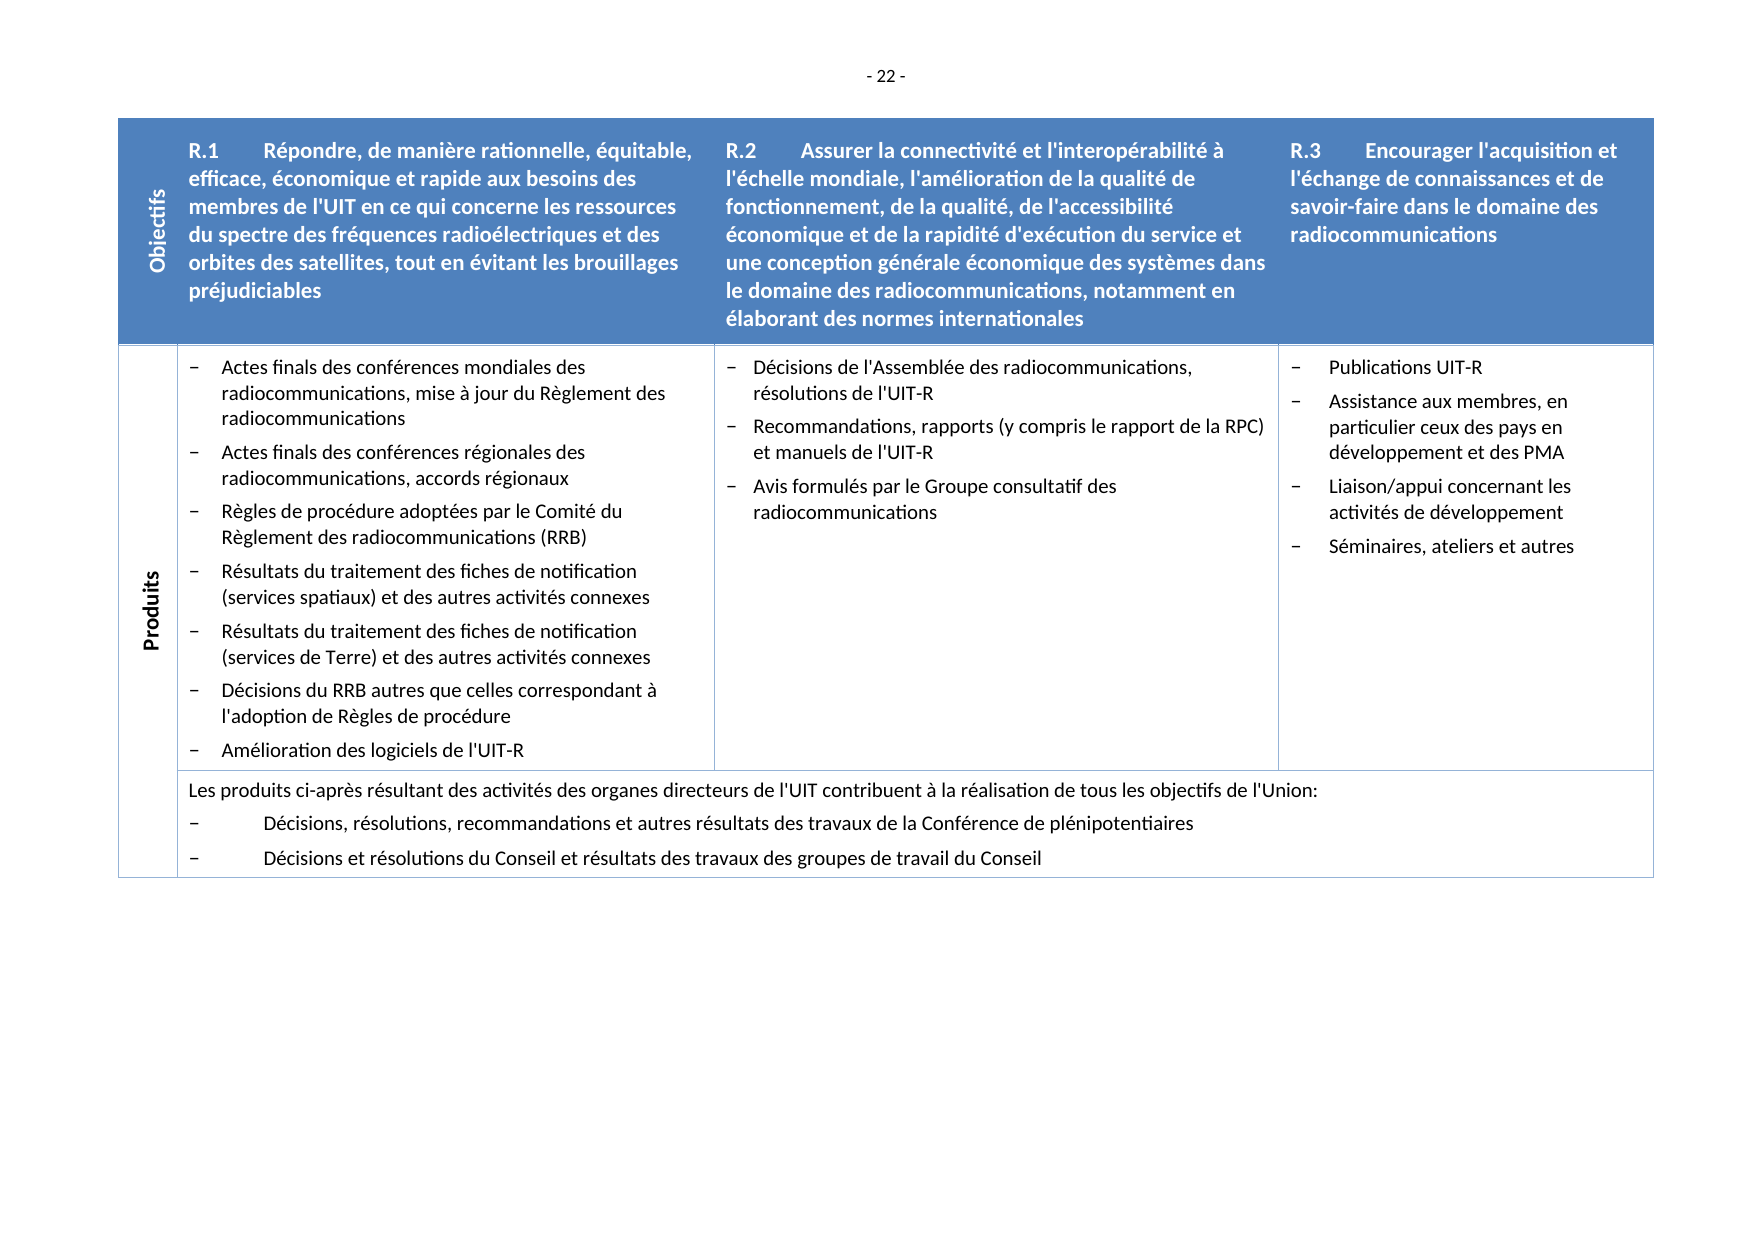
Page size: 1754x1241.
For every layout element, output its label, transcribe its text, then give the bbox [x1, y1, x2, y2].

table_cell – Publications UIT-R – Assistance aux membres, en particulier ceux des pays en développement et des PMA – Liaison/appui concernant les activités de développement – Séminaires, ateliers et autres [1279, 346, 1653, 769]
table_cell – Actes finals des conférences mondiales des radiocommunications, mise à jour du Règlement des radiocommunications – Actes finals des conférences régionales des radiocommunications, accords régionaux – Règles de procédure adoptées par le Comité du Règlement des radiocommunications (RRB) – Résultats du traitement des fiches de notification (services spatiaux) et des autres activités connexes – Résultats du traitement des fiches de notification (services de Terre) et des autres activités connexes – Décisions du RRB autres que celles correspondant à l'adoption de Règles de procédure – Amélioration des logiciels de l'UIT-R [178, 346, 714, 769]
table_cell Produits [119, 346, 177, 877]
table_header R.2 Assurer la connectivité et l'interopérabilité à l'échelle mondiale, l'amélioration de la qualité de fonctionnement, de la qualité, de l'accessibilité économique et de la rapidité d'exécution du service et une conception générale économique des systèmes dans le domaine des radiocommunications, notamment en élaborant des normes internationales [715, 119, 1278, 344]
table_cell Les produits ci-après résultant des activités des organes directeurs de l'UIT contribuent à la réalisation de tous les objectifs de l'Union: – Décisions, résolutions, recommandations et autres résultats des travaux de la Conférence de plénipotentiaires – Décisions et résolutions du Conseil et résultats des travaux des groupes de travail du Conseil [178, 771, 1653, 877]
table_cell – Décisions de l'Assemblée des radiocommunications, résolutions de l'UIT-R – Recommandations, rapports (y compris le rapport de la RPC) et manuels de l'UIT-R – Avis formulés par le Groupe consultatif des radiocommunications [715, 346, 1278, 769]
table_header R.1 Répondre, de manière rationnelle, équitable, efficace, économique et rapide aux besoins des membres de l'UIT en ce qui concerne les ressources du spectre des fréquences radioélectriques et des orbites des satellites, tout en évitant les brouillages préjudiciables [178, 119, 714, 344]
table_header Objectifs [119, 119, 177, 344]
table_header R.3 Encourager l'acquisition et l'échange de connaissances et de savoir-faire dans le domaine des radiocommunications [1279, 119, 1653, 344]
